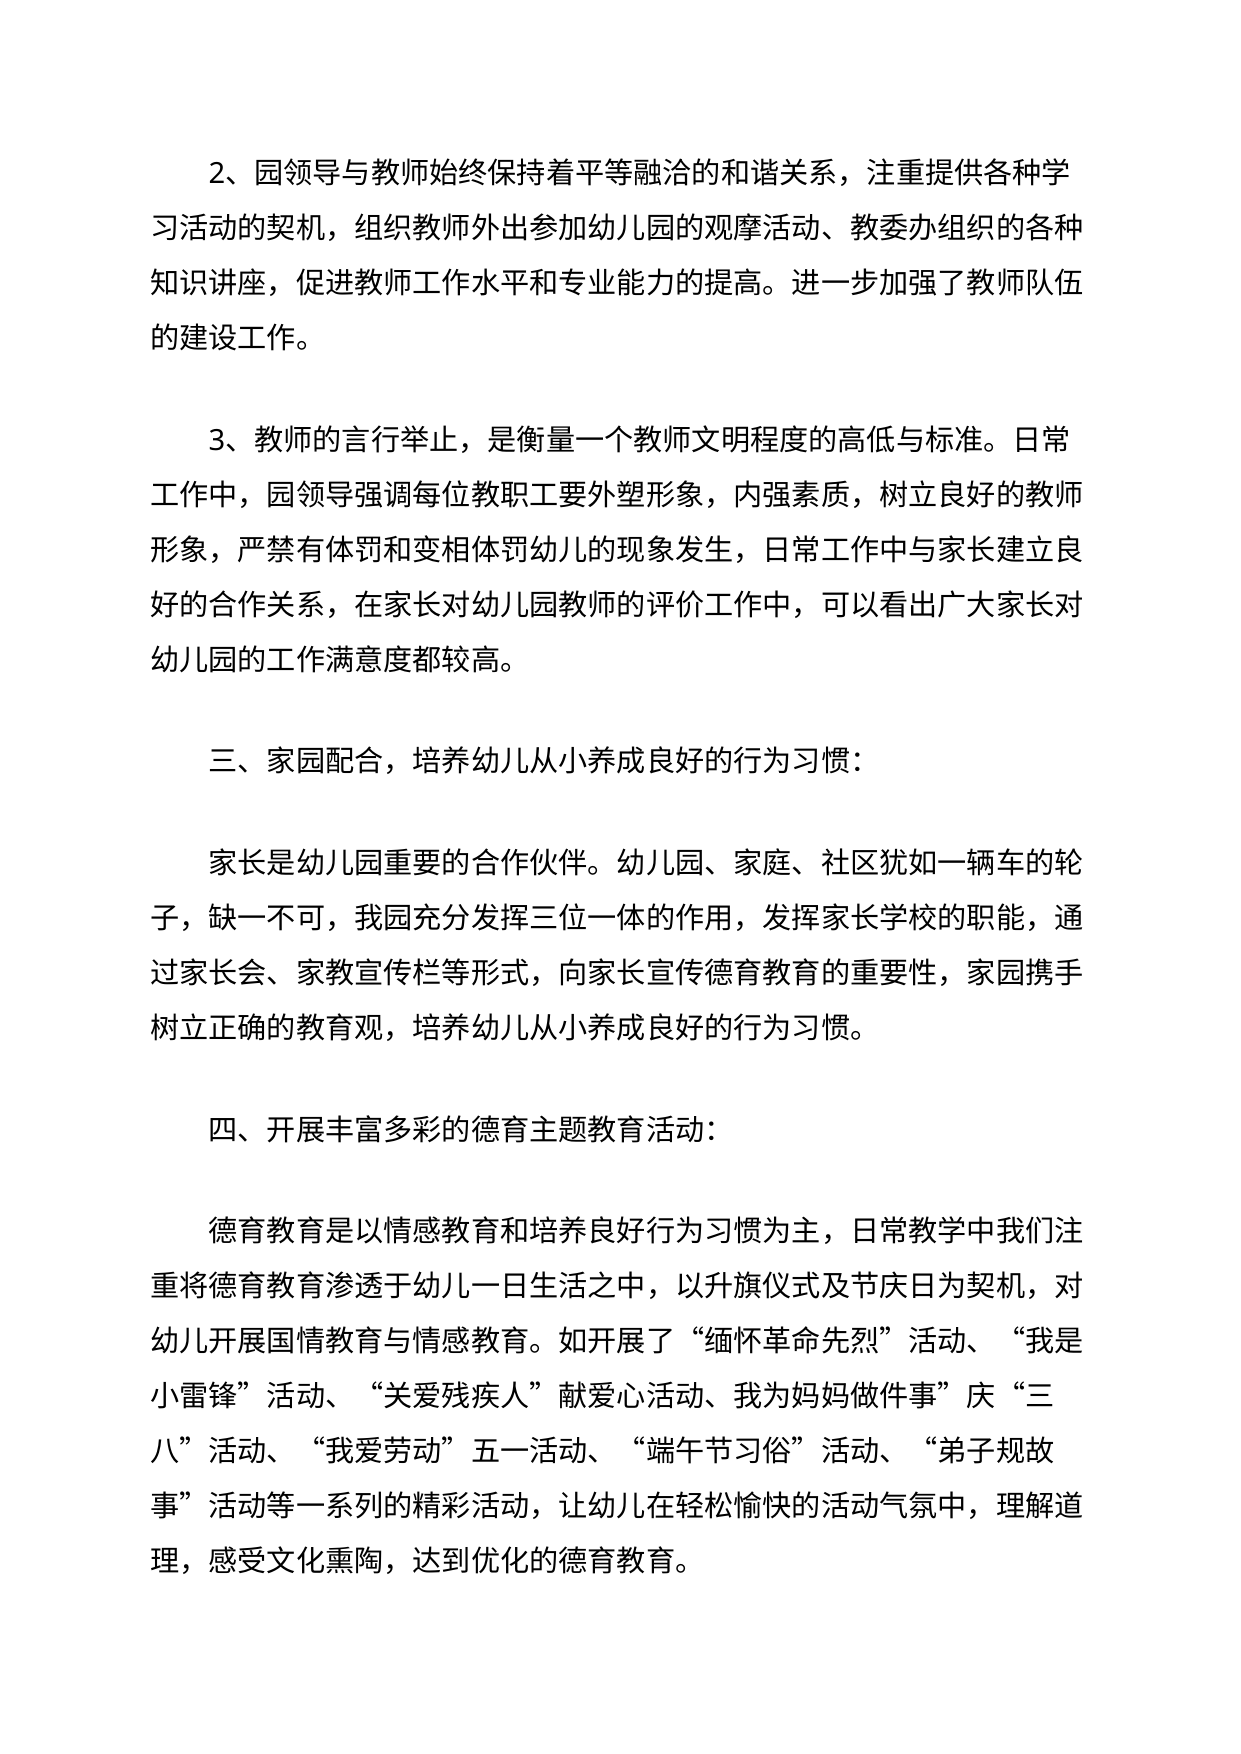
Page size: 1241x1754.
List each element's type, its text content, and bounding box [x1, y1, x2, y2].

text 德育教育是以情感教育和培养良好行为习惯为主，日常教学中我们注重将德育教育渗透于幼儿一日生活之中，以升旗仪式及节庆日为契机，对幼儿开展国情教育与情感教育。如开展了“缅怀革命先烈”活动、“我是小雷锋”活动、“关爱残疾人”献爱心活动、我为妈妈做件事”庆“三八”活动、“我爱劳动”五一活动、“端午节习俗”活动、“弟子规故事”活动等一系列的精彩活动，让幼儿在轻松愉快的活动气氛中，理解道理，感受文化熏陶，达到优化的德育教育。 [150, 1208, 1090, 1580]
text 2、园领导与教师始终保持着平等融洽的和谐关系，注重提供各种学习活动的契机，组织教师外出参加幼儿园的观摩活动、教委办组织的各种知识讲座，促进教师工作水平和专业能力的提高。进一步加强了教师队伍的建设工作。 [150, 150, 1090, 357]
text 四、开展丰富多彩的德育主题教育活动： [150, 1106, 1090, 1148]
text 家长是幼儿园重要的合作伙伴。幼儿园、家庭、社区犹如一辆车的轮子，缺一不可，我园充分发挥三位一体的作用，发挥家长学校的职能，通过家长会、家教宣传栏等形式，向家长宣传德育教育的重要性，家园携手树立正确的教育观，培养幼儿从小养成良好的行为习惯。 [150, 840, 1090, 1047]
text 3、教师的言行举止，是衡量一个教师文明程度的高低与标准。日常工作中，园领导强调每位教职工要外塑形象，内强素质，树立良好的教师形象，严禁有体罚和变相体罚幼儿的现象发生，日常工作中与家长建立良好的合作关系，在家长对幼儿园教师的评价工作中，可以看出广大家长对幼儿园的工作满意度都较高。 [150, 417, 1090, 678]
text 三、家园配合，培养幼儿从小养成良好的行为习惯： [150, 738, 1090, 780]
